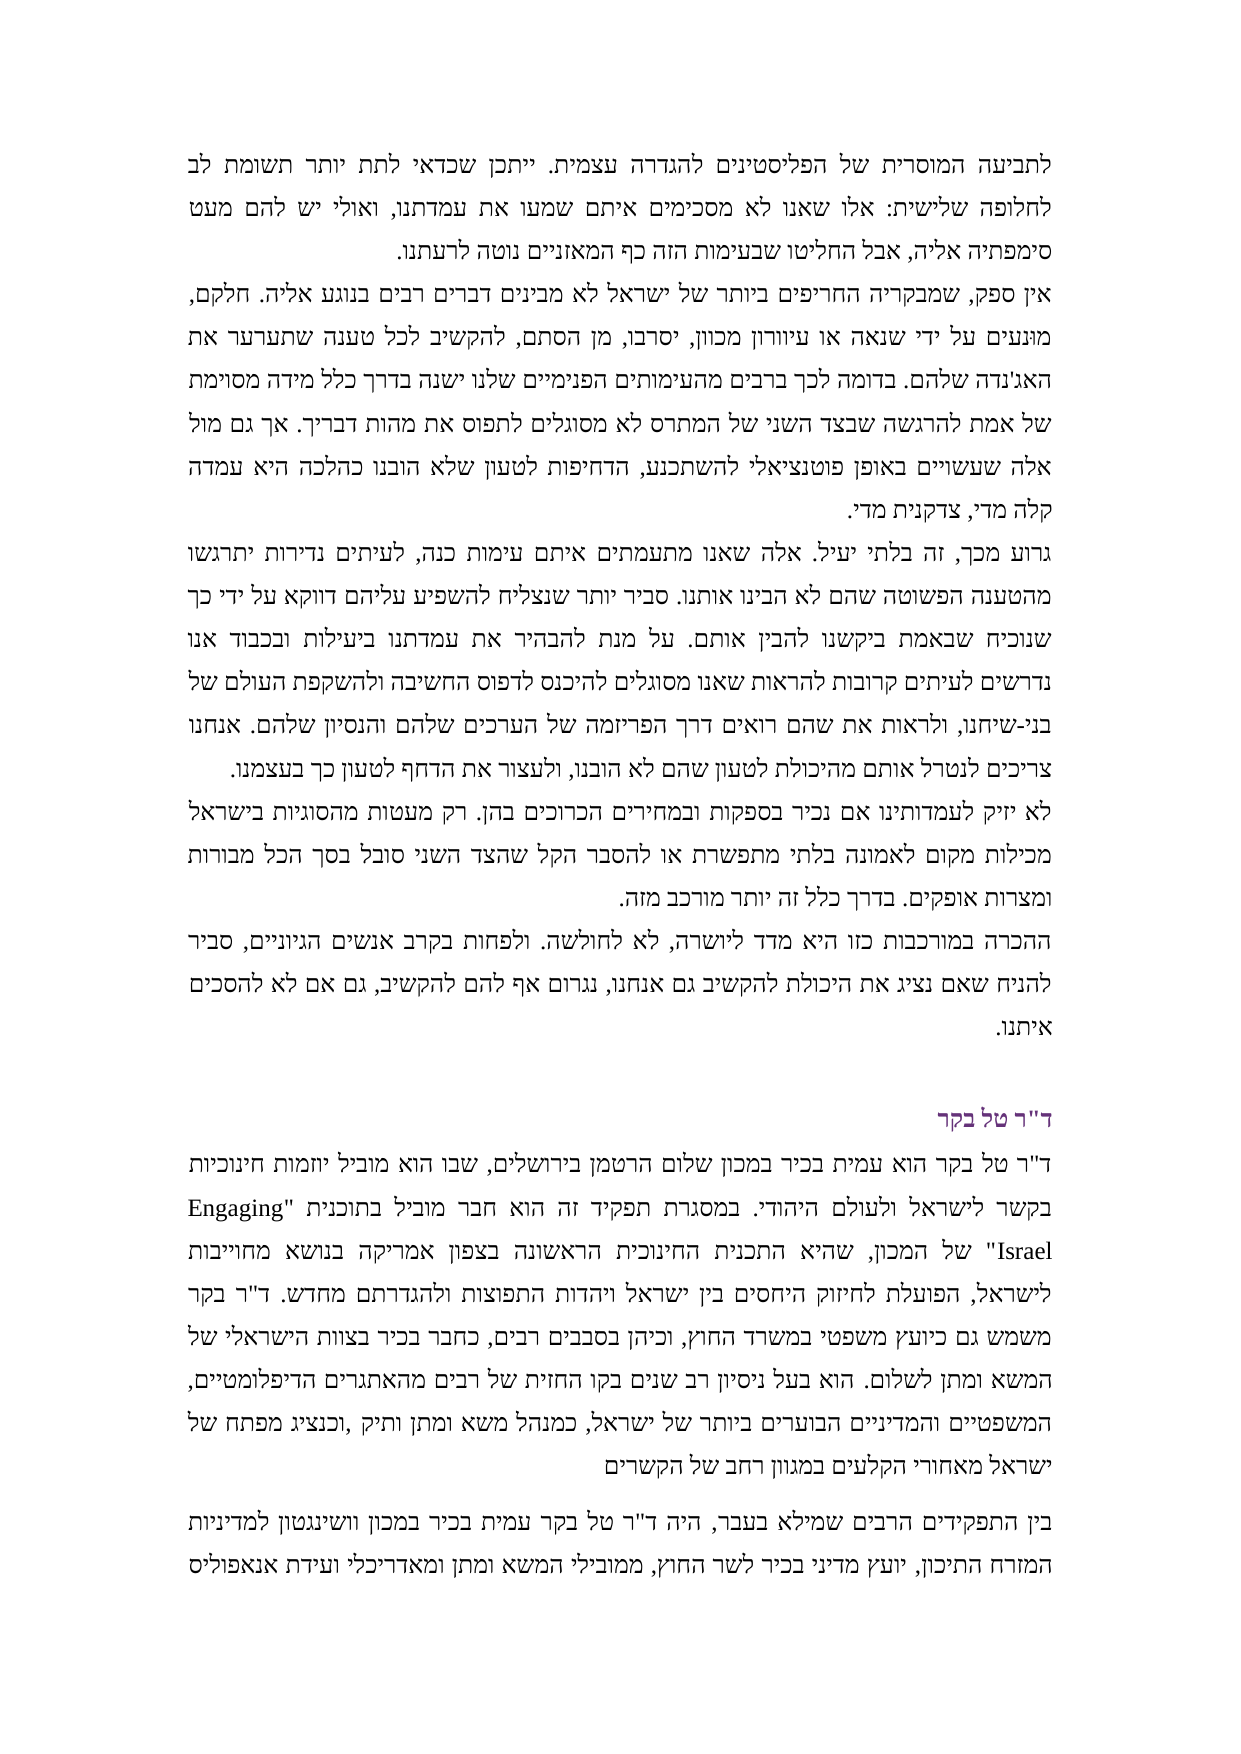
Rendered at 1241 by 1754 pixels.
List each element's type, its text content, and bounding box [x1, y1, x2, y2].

text ד"ר טל בקר הוא עמית בכיר במכון שלום הרטמן בירושלים, שבו הוא מוביל יוזמות חינוכיות בקשר לישראל ולעולם היהודי. במסגרת תפקיד זה הוא חבר מוביל בתוכנית "Engaging Israel" של המכון, שהיא התכנית החינוכית הראשונה בצפון אמריקה בנושא מחוייבות לישראל, הפועלת לחיזוק היחסים בין ישראל ויהדות התפוצות ולהגדרתם מחדש. ד"ר בקר משמש גם כיועץ משפטי במשרד החוץ, וכיהן בסבבים רבים, כחבר בכיר בצוות הישראלי של המשא ומתן לשלום. הוא בעל ניסיון רב שנים בקו החזית של רבים מהאתגרים הדיפלומטיים, המשפטיים והמדיניים הבוערים ביותר של ישראל, כמנהל משא ומתן ותיק ,וכנציג מפתח של ישראל מאחורי הקלעים במגוון רחב של הקשרים [187, 1149, 1053, 1480]
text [187, 1507, 1053, 1579]
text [187, 150, 1053, 265]
text גרוע מכך, זה בלתי יעיל. אלה שאנו מתעמתים איתם עימות כנה, לעיתים נדירות יתרגשו מהטענה הפשוטה שהם לא הבינו אותנו. סביר יותר שנצליח להשפיע עליהם דווקא על ידי כך שנוכיח שבאמת ביקשנו להבין אותם. על מנת להבהיר את עמדתנו ביעילות ובכבוד אנו נדרשים לעיתים קרובות להראות שאנו מסוגלים להיכנס לדפוס החשיבה ולהשקפת העולם של בני-שיחנו, ולראות את שהם רואים דרך הפריזמה של הערכים שלהם והנסיון שלהם. אנחנו צריכים לנטרל אותם מהיכולת לטעון שהם לא הובנו, ולעצור את הדחף לטעון כך בעצמנו. [187, 538, 1053, 782]
text ההכרה במורכבות כזו היא מדד ליושרה, לא לחולשה. ולפחות בקרב אנשים הגיוניים, סביר להניח שאם נציג את היכולת להקשיב גם אנחנו, נגרום אף להם להקשיב, גם אם לא להסכים איתנו. [187, 926, 1053, 1041]
text אין ספק, שמבקריה החריפים ביותר של ישראל לא מבינים דברים רבים בנוגע אליה. חלקם, מוּנעים על ידי שנאה או עיוורון מכוון, יסרבו, מן הסתם, להקשיב לכל טענה שתערער את האג'נדה שלהם. בדומה לכך ברבים מהעימותים הפנימיים שלנו ישנה בדרך כלל מידה מסוימת של אמת להרגשה שבצד השני של המתרס לא מסוגלים לתפוס את מהות דבריך. אך גם מול אלה שעשויים באופן פוטנציאלי להשתכנע, הדחיפות לטעון שלא הובנו כהלכה היא עמדה קלה מדי, צדקנית מדי. [187, 279, 1053, 524]
text לא יזיק לעמדותינו אם נכיר בספקות ובמחירים הכרוכים בהן. רק מעטות מהסוגיות בישראל מכילות מקום לאמונה בלתי מתפשרת או להסבר הקל שהצד השני סובל בסך הכל מבורות ומצרות אופקים. בדרך כלל זה יותר מורכב מזה. [187, 797, 1053, 912]
text ד"ר טל בקר [249, 1104, 1053, 1133]
